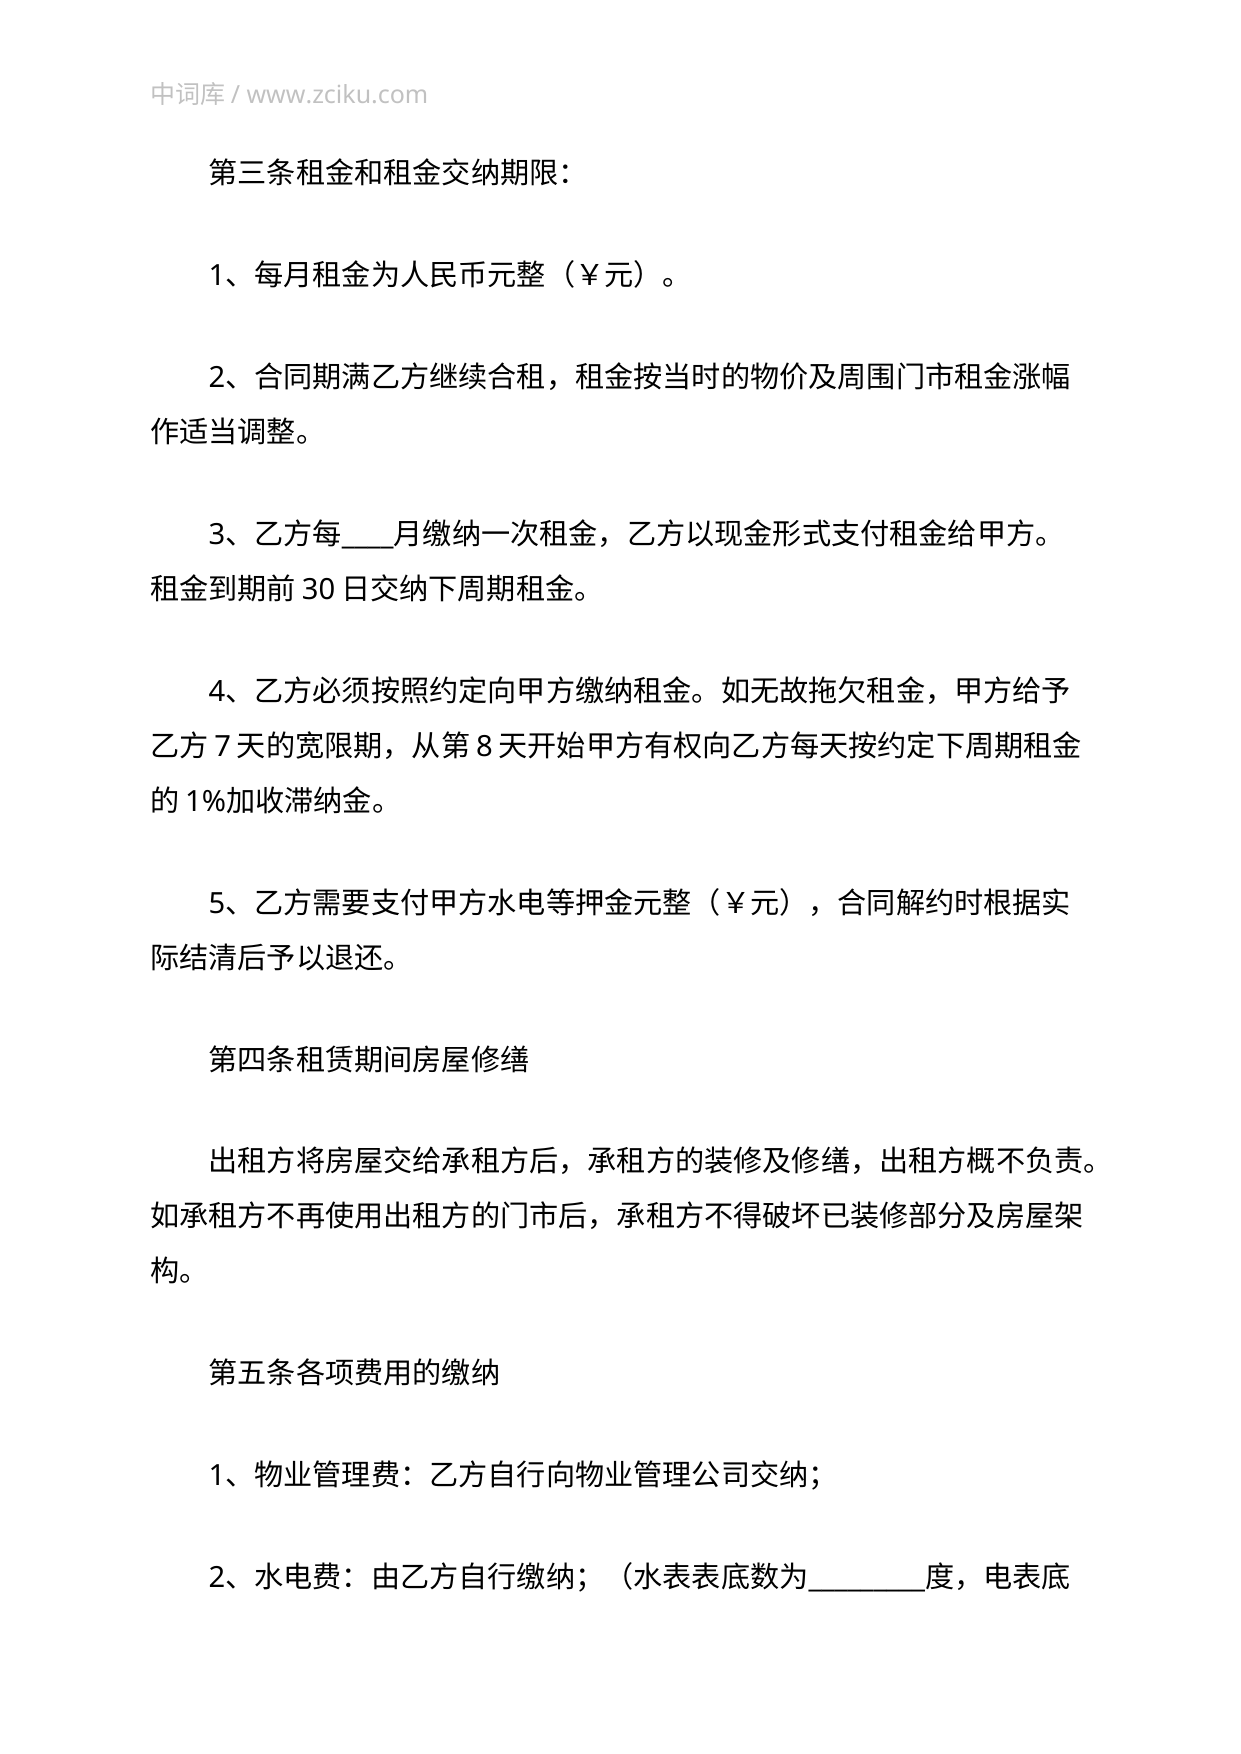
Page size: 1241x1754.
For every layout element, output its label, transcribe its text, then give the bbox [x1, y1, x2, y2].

text 1、物业管理费：乙方自行向物业管理公司交纳； [150, 1451, 1090, 1494]
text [150, 1553, 1090, 1596]
text 2、合同期满乙方继续合租，租金按当时的物价及周围门市租金涨幅作适当调整。 [150, 354, 1090, 451]
text 1、每月租金为人民币元整（￥元）。 [150, 252, 1090, 294]
text 第五条各项费用的缴纳 [150, 1349, 1090, 1392]
text 5、乙方需要支付甲方水电等押金元整（￥元），合同解约时根据实际结清后予以退还。 [150, 879, 1090, 977]
text 第三条租金和租金交纳期限： [150, 150, 1090, 192]
text 3、乙方每____月缴纳一次租金，乙方以现金形式支付租金给甲方。租金到期前30日交纳下周期租金。 [150, 511, 1090, 608]
text 第四条租赁期间房屋修缮 [150, 1036, 1090, 1078]
text 4、乙方必须按照约定向甲方缴纳租金。如无故拖欠租金，甲方给予乙方7天的宽限期，从第8天开始甲方有权向乙方每天按约定下周期租金的1%加收滞纳金。 [150, 667, 1090, 820]
text 出租方将房屋交给承租方后，承租方的装修及修缮，出租方概不负责。如承租方不再使用出租方的门市后，承租方不得破坏已装修部分及房屋架构。 [150, 1138, 1090, 1290]
